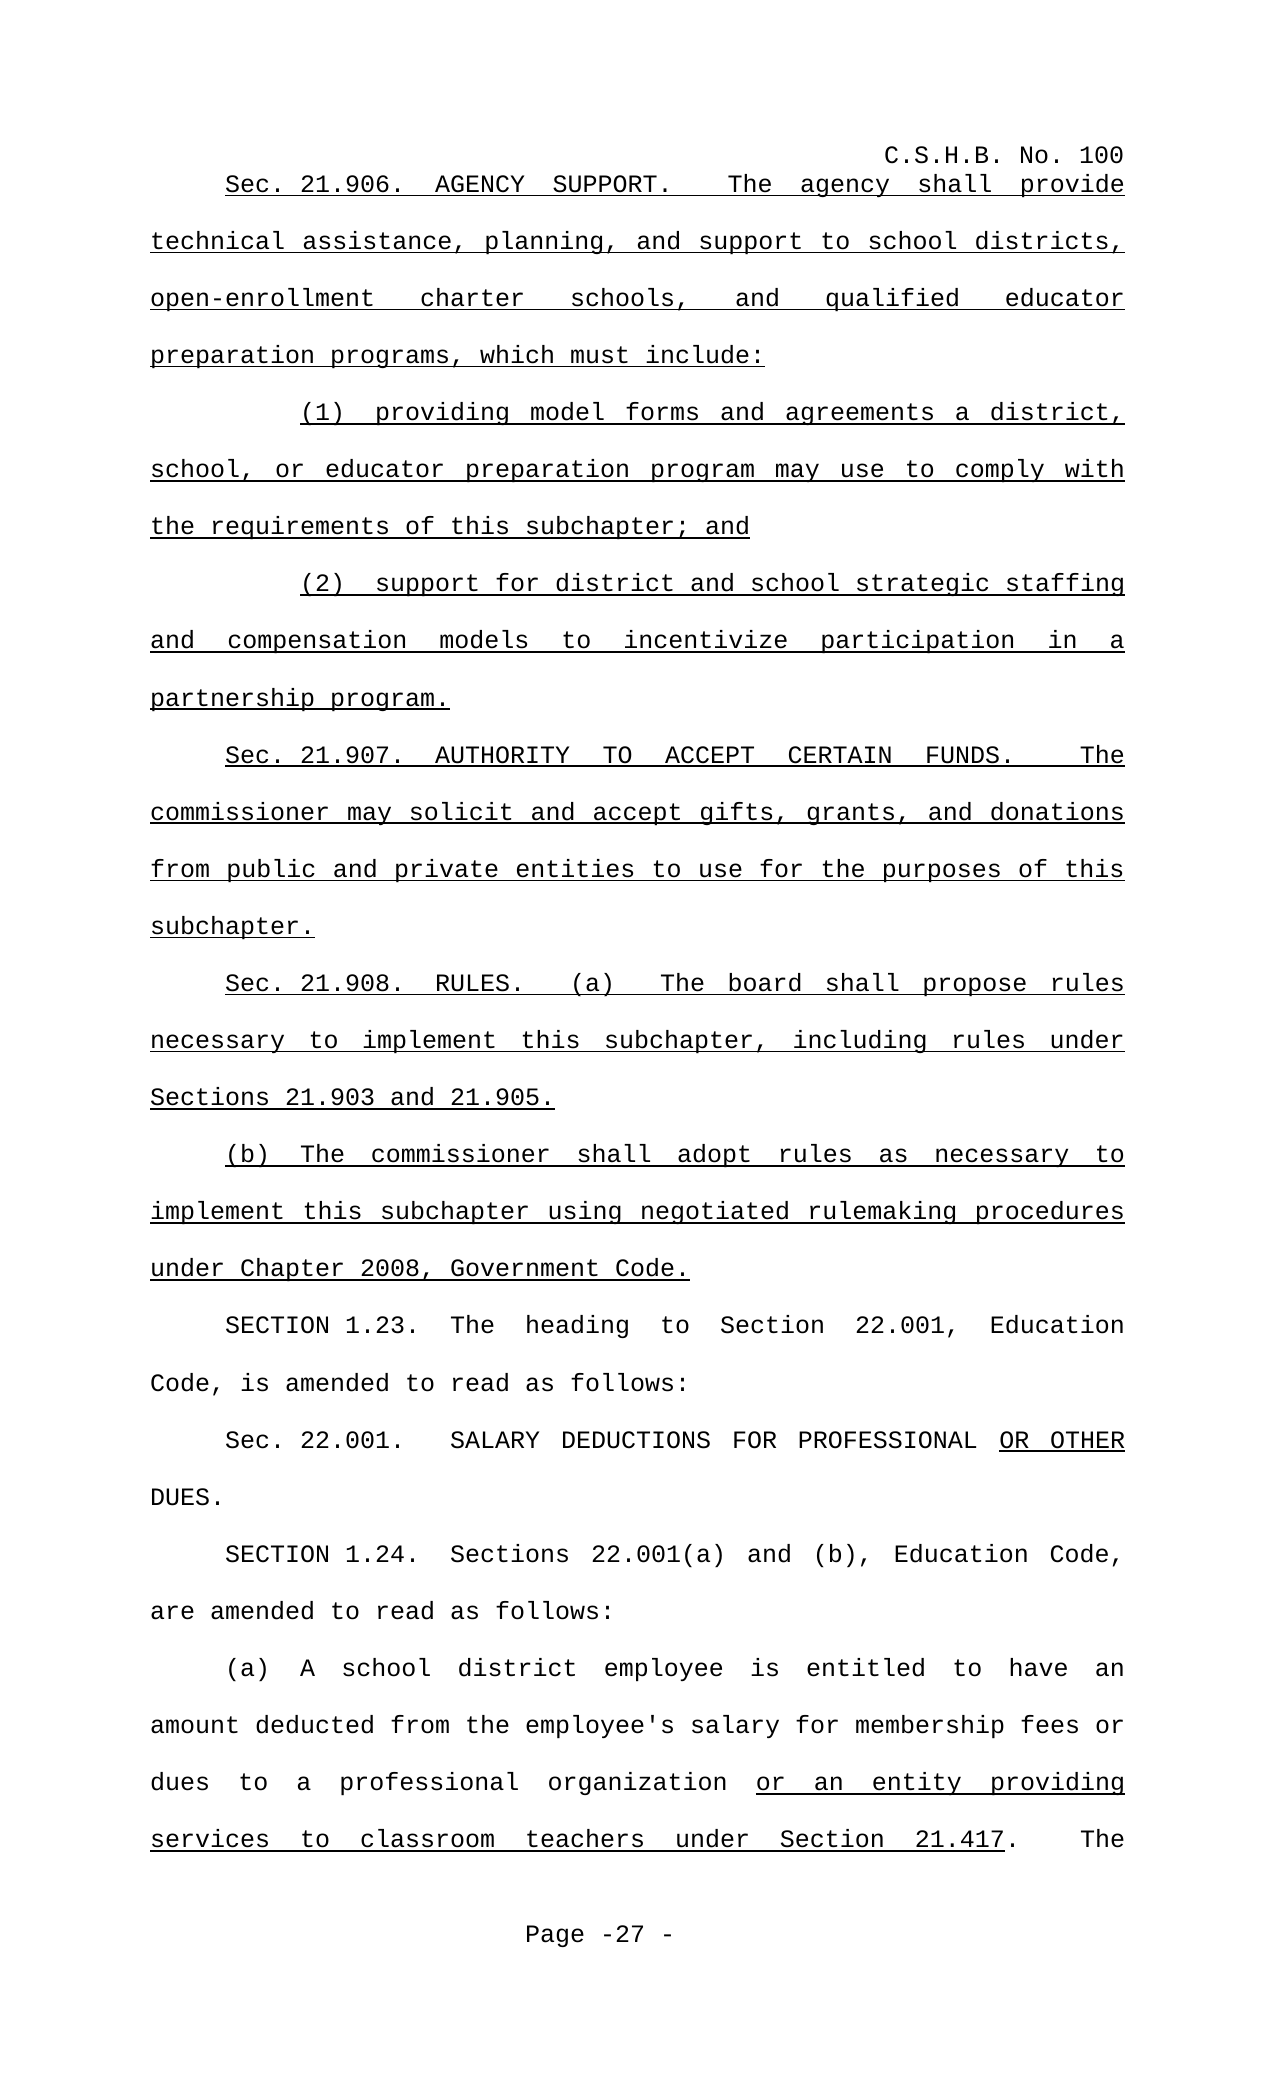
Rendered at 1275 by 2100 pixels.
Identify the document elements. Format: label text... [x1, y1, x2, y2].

text SECTION 1.24. Sections 22.001(a) and (b), Education Code, are amended to read as follows: [150, 1541, 1125, 1627]
text (2) support for district and school strategic staffing and compensation models to incentivize participation in a partnership program. [150, 571, 1125, 651]
text (1) providing model forms and agreements a district, school, or educator preparation program may use to comply with the requirements of this subchapter; and [150, 399, 1125, 480]
text Sec. 21.906. AGENCY SUPPORT. The agency shall provide technical assistance, planning, and support to school districts, open-enrollment charter schools, and qualified educator preparation programs, which must include: [150, 310, 1125, 371]
text (1) providing model forms and agreements a district, school, or educator preparation program may use to comply with the requirements of this subchapter; and [150, 482, 1125, 542]
text Sec. 21.906. AGENCY SUPPORT. The agency shall provide technical assistance, planning, and support to school districts, open-enrollment charter schools, and qualified educator preparation programs, which must include: [150, 253, 1125, 309]
text Sec. 21.908. RULES. (a) The board shall propose rules necessary to implement this subchapter, including rules under Sections 21.903 and 21.905. [150, 1052, 1125, 1113]
text Sec. 21.906. AGENCY SUPPORT. The agency shall provide technical assistance, planning, and support to school districts, open-enrollment charter schools, and qualified educator preparation programs, which must include: [150, 171, 1125, 252]
text Sec. 21.908. RULES. (a) The board shall propose rules necessary to implement this subchapter, including rules under Sections 21.903 and 21.905. [150, 970, 1125, 1051]
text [150, 1655, 1125, 1855]
text Sec. 21.907. AUTHORITY TO ACCEPT CERTAIN FUNDS. The commissioner may solicit and accept gifts, grants, and donations from public and private entities to use for the purposes of this subchapter. [150, 824, 1125, 880]
text (2) support for district and school strategic staffing and compensation models to incentivize participation in a partnership program. [150, 653, 1125, 713]
text Sec. 22.001. SALARY DEDUCTIONS FOR PROFESSIONAL OR OTHER DUES. [150, 1427, 1125, 1513]
text Sec. 21.907. AUTHORITY TO ACCEPT CERTAIN FUNDS. The commissioner may solicit and accept gifts, grants, and donations from public and private entities to use for the purposes of this subchapter. [150, 881, 1125, 942]
text (b) The commissioner shall adopt rules as necessary to implement this subchapter using negotiated rulemaking procedures under Chapter 2008, Government Code. [150, 1224, 1125, 1284]
text Sec. 21.907. AUTHORITY TO ACCEPT CERTAIN FUNDS. The commissioner may solicit and accept gifts, grants, and donations from public and private entities to use for the purposes of this subchapter. [150, 742, 1125, 822]
text SECTION 1.23. The heading to Section 22.001, Education Code, is amended to read as follows: [150, 1313, 1125, 1398]
text (b) The commissioner shall adopt rules as necessary to implement this subchapter using negotiated rulemaking procedures under Chapter 2008, Government Code. [150, 1142, 1125, 1222]
